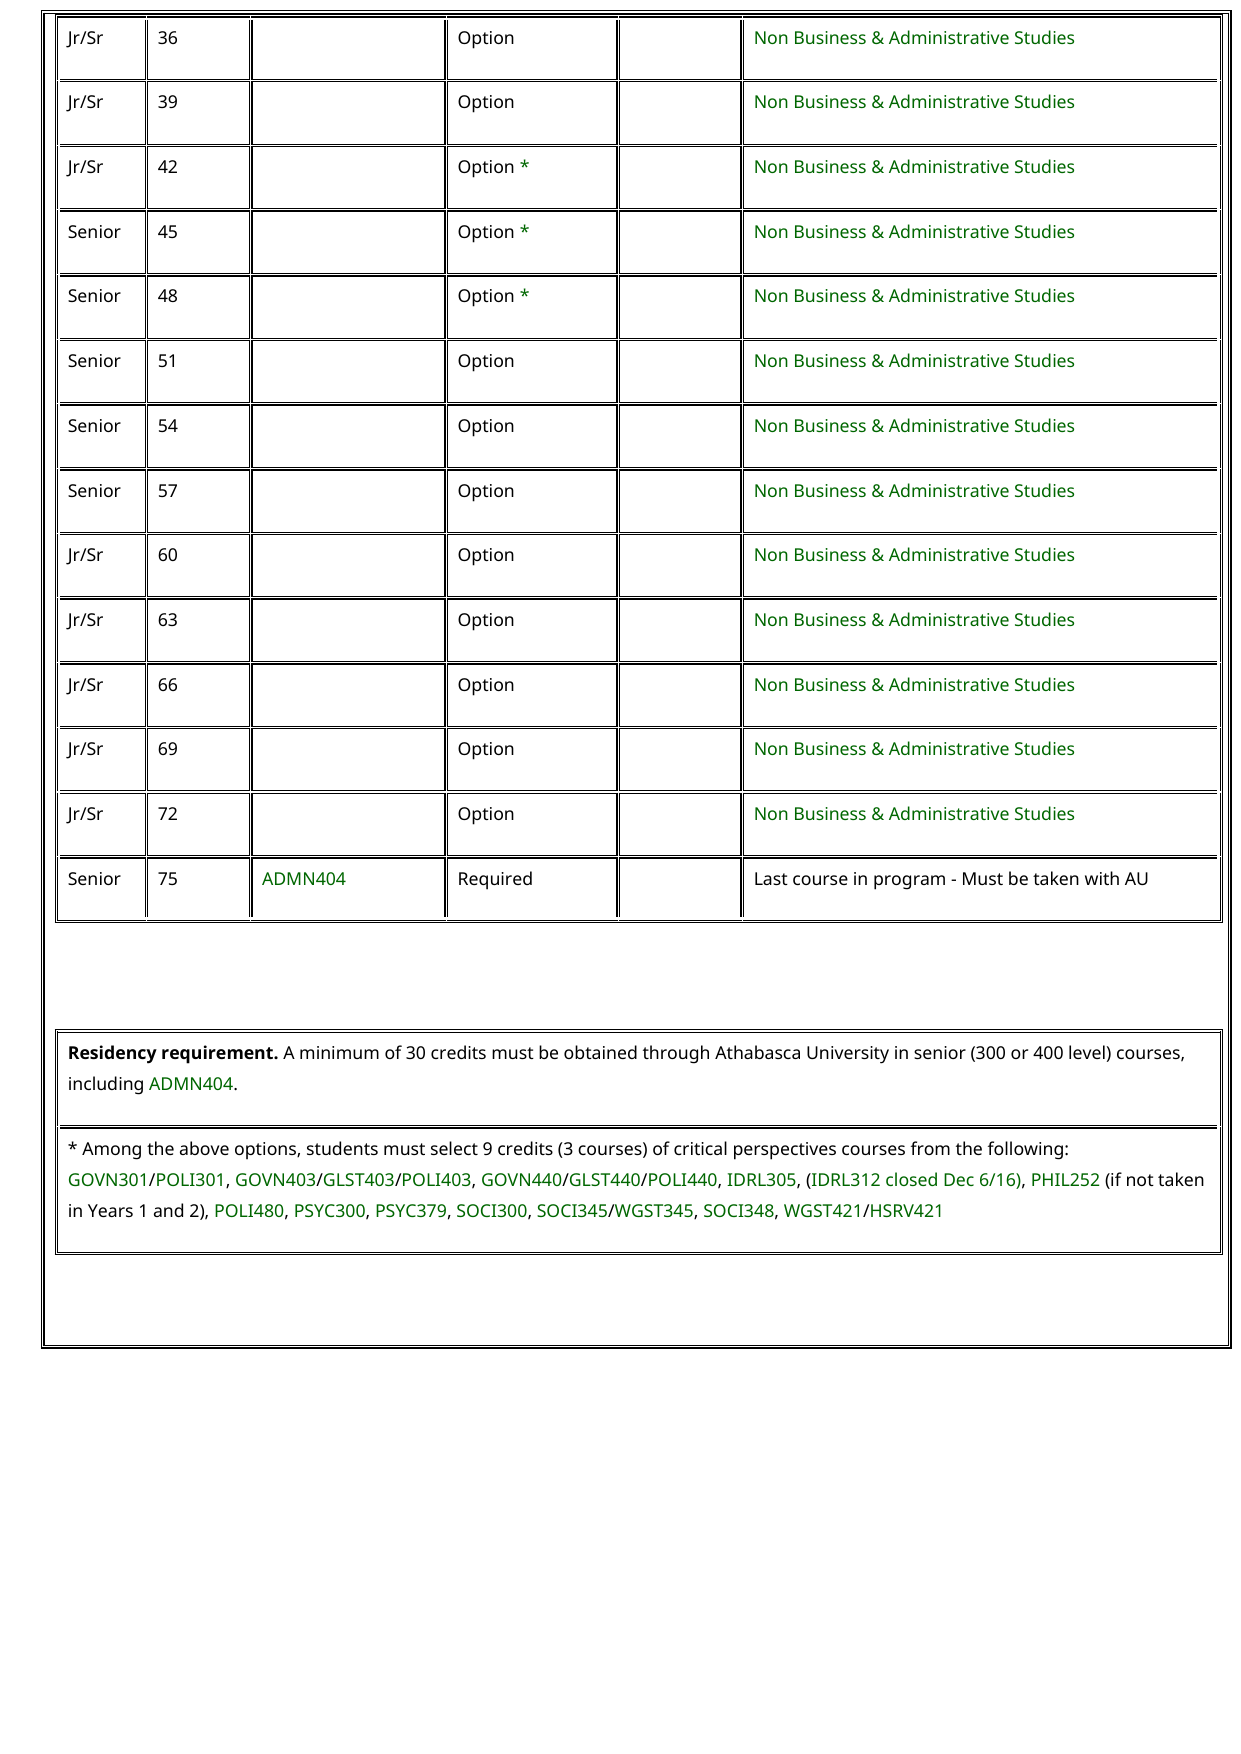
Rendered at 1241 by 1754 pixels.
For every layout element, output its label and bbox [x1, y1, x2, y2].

table_cell [45, 14, 1228, 1345]
